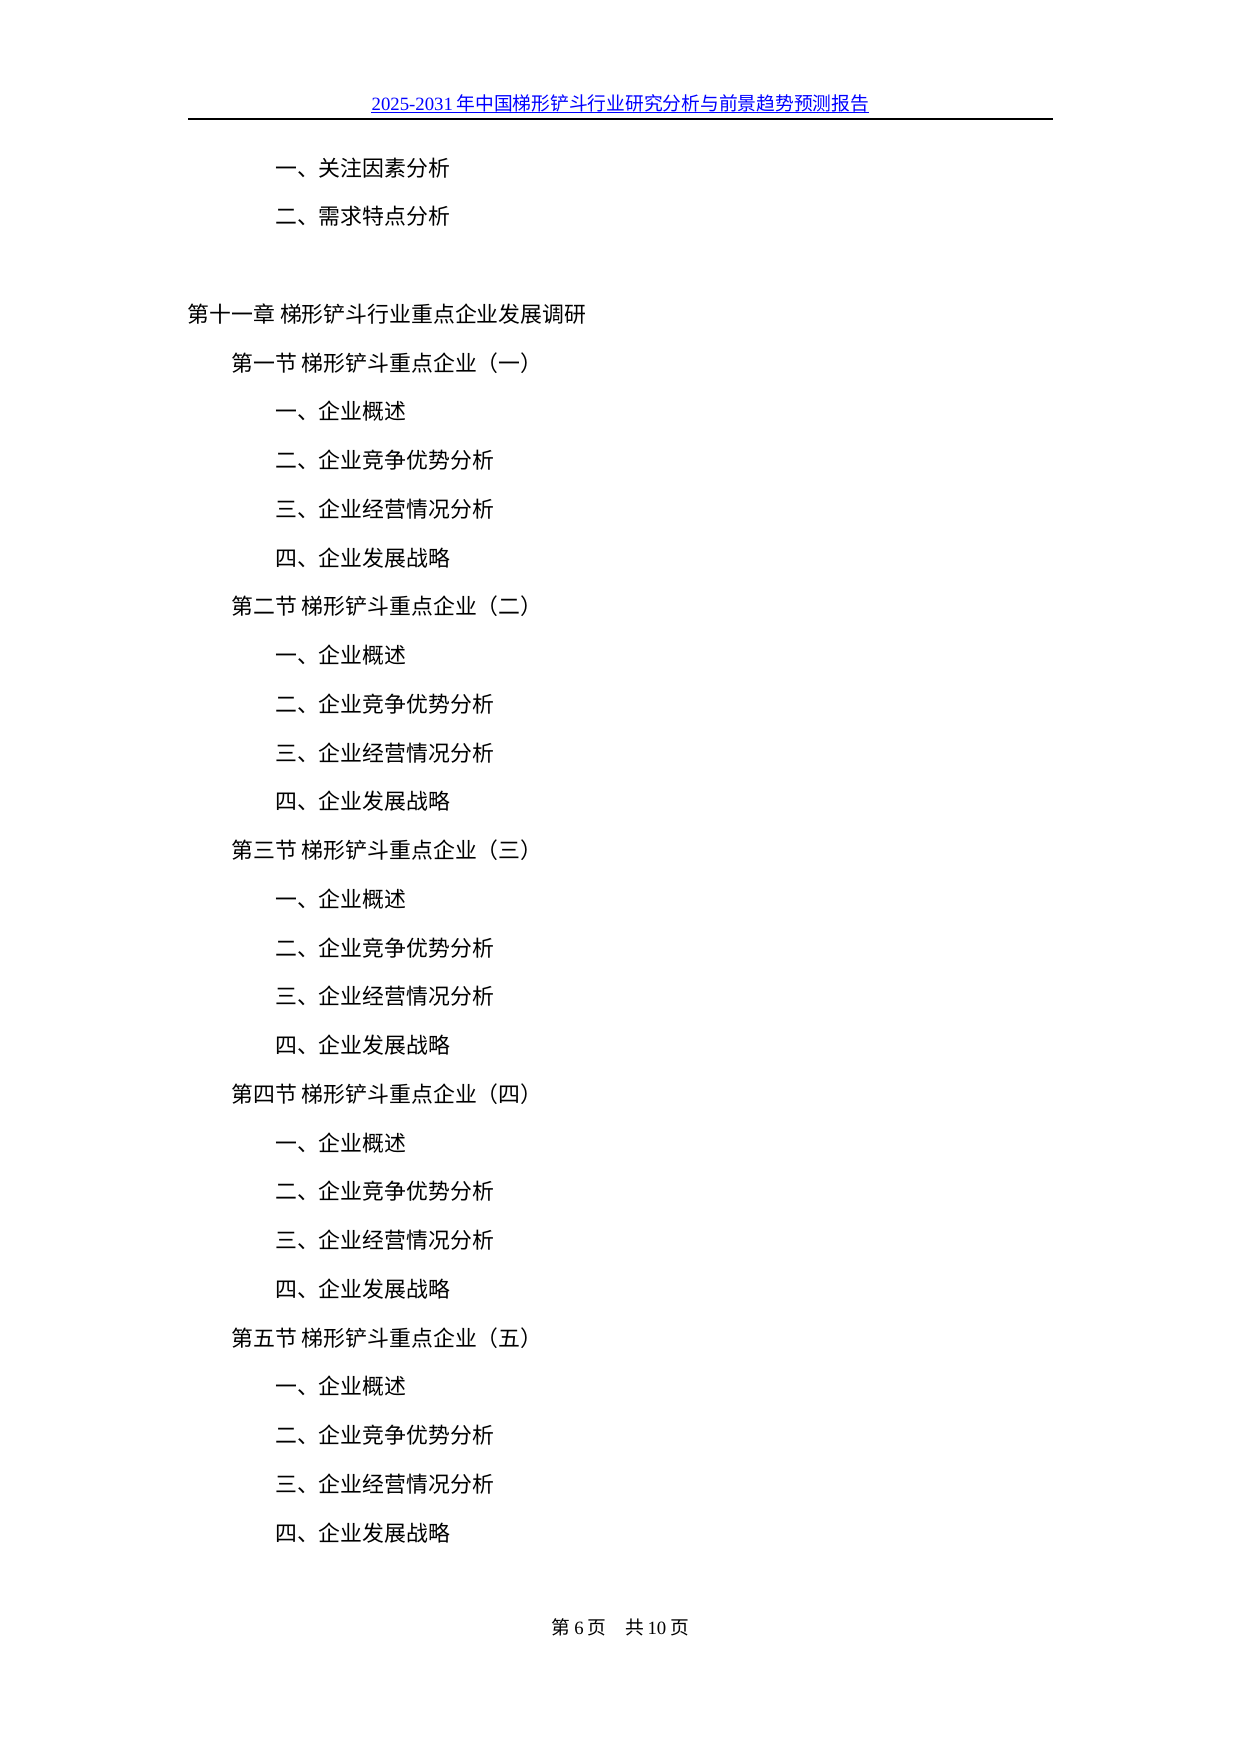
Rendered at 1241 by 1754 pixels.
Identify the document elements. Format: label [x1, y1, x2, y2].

text [187, 150, 1053, 1548]
